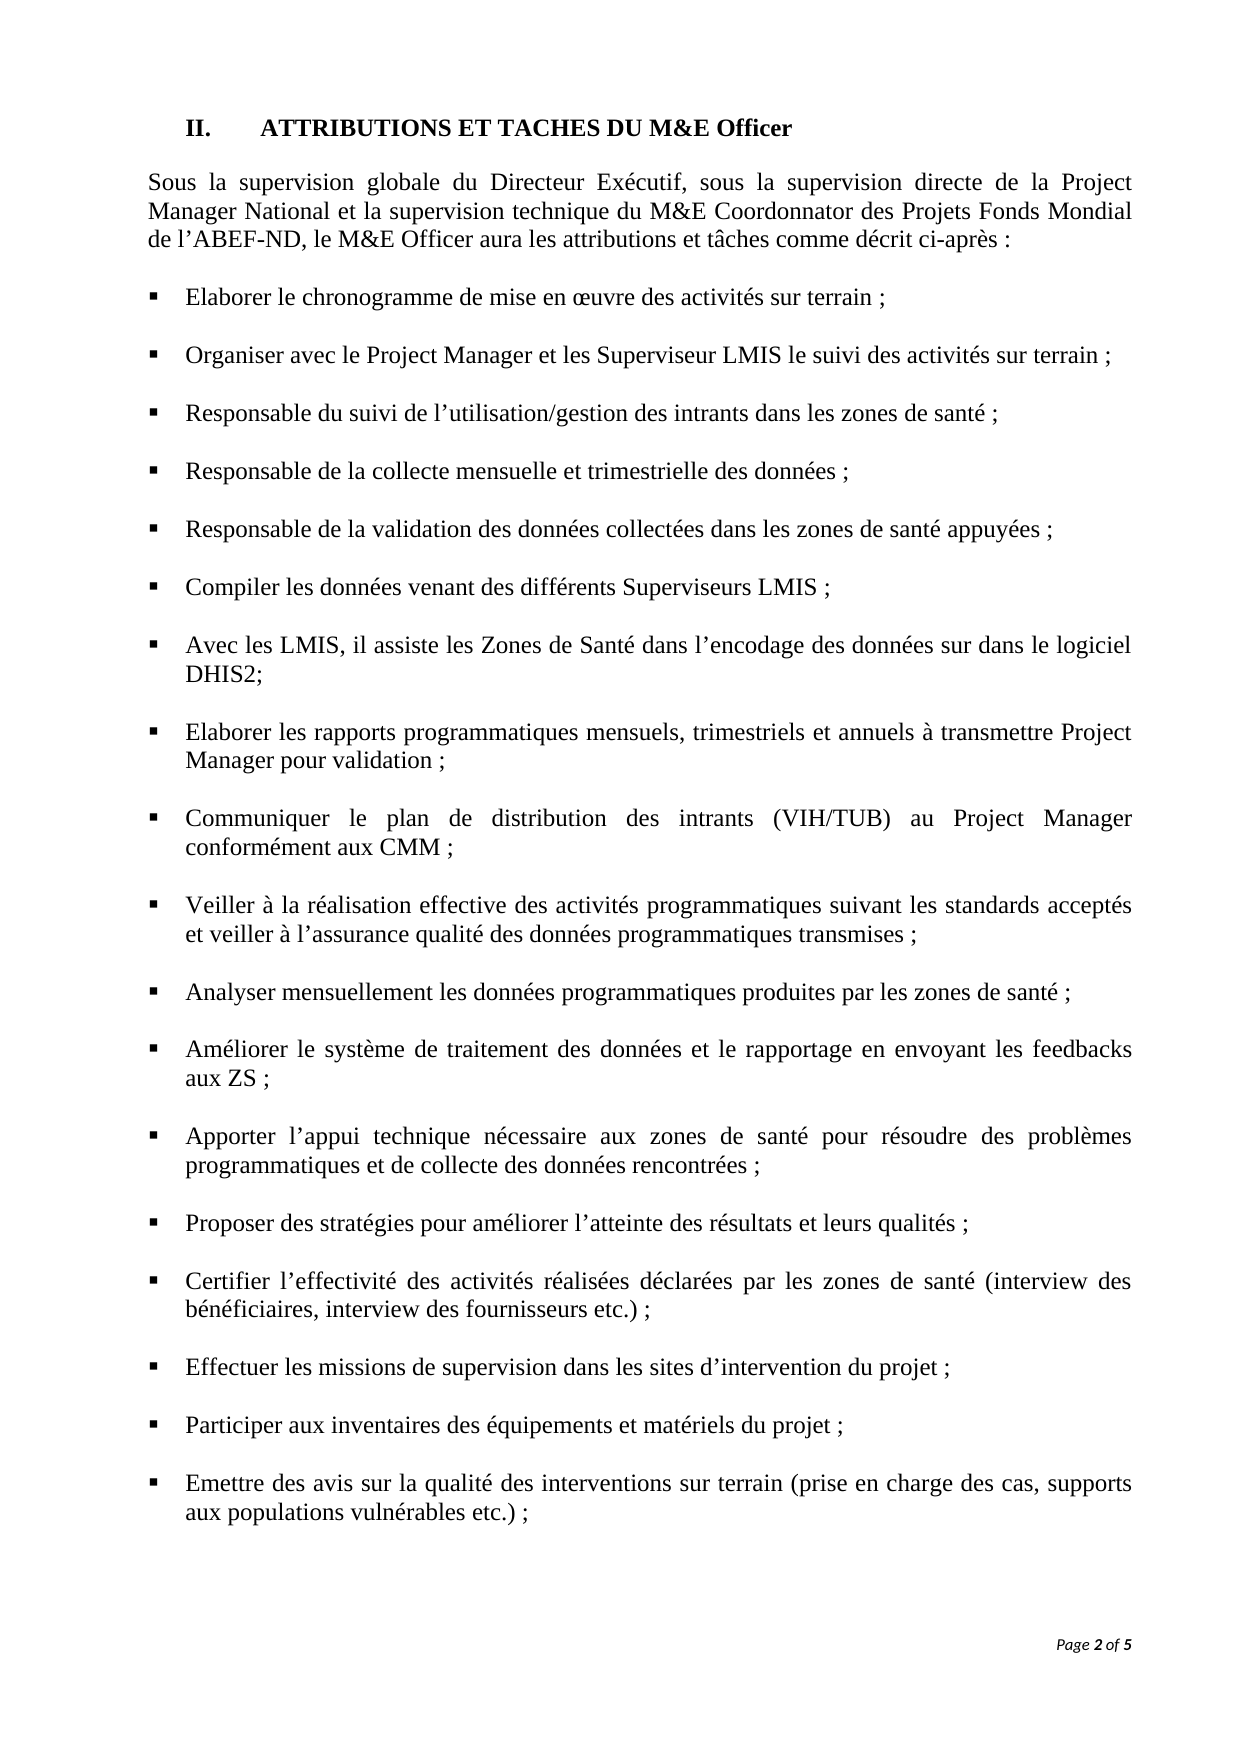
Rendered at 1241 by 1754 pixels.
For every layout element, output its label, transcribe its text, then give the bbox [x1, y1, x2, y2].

list Compiler les données venant des différents Superviseurs LMIS ; [148, 572, 1133, 601]
list Responsable de la collecte mensuelle et trimestrielle des données ; [148, 456, 1133, 485]
list Apporter l’appui technique nécessaire aux zones de santé pour résoudre des problèmes programmatiques et de collecte des données rencontrées ; [148, 1121, 1133, 1179]
list Analyser mensuellement les données programmatiques produites par les zones de santé ; [148, 977, 1133, 1005]
list Participer aux inventaires des équipements et matériels du projet ; [148, 1410, 1133, 1439]
list ATTRIBUTIONS ET TACHES DU M&E Officer [185, 113, 1133, 142]
list Elaborer les rapports programmatiques mensuels, trimestriels et annuels à transmettre Project Manager pour validation ; [148, 717, 1133, 774]
list Organiser avec le Project Manager et les Superviseur LMIS le suivi des activités sur terrain ; [148, 340, 1133, 369]
list Certifier l’effectivité des activités réalisées déclarées par les zones de santé (interview des bénéficiaires, interview des fournisseurs etc.) ; [148, 1266, 1133, 1323]
text Sous la supervision globale du Directeur Exécutif, sous la supervision directe de la Project Manager National et la supervision technique du M&E Coordonnator des Projets Fonds Mondial de l’ABEF-ND, le M&E Officer aura les attributions et tâches comme décrit ci-après : [148, 167, 1133, 253]
list Effectuer les missions de supervision dans les sites d’intervention du projet ; [148, 1352, 1133, 1381]
list Responsable du suivi de l’utilisation/gestion des intrants dans les zones de santé ; [148, 398, 1133, 427]
list Améliorer le système de traitement des données et le rapportage en envoyant les feedbacks aux ZS ; [148, 1034, 1133, 1092]
list Elaborer le chronogramme de mise en œuvre des activités sur terrain ; [148, 282, 1133, 311]
list Veiller à la réalisation effective des activités programmatiques suivant les standards acceptés et veiller à l’assurance qualité des données programmatiques transmises ; [148, 890, 1133, 947]
list Proposer des stratégies pour améliorer l’atteinte des résultats et leurs qualités ; [148, 1208, 1133, 1237]
list Avec les LMIS, il assiste les Zones de Santé dans l’encodage des données sur dans le logiciel DHIS2; [148, 630, 1133, 687]
list Communiquer le plan de distribution des intrants (VIH/TUB) au Project Manager conformément aux CMM ; [148, 803, 1133, 861]
list Responsable de la validation des données collectées dans les zones de santé appuyées ; [148, 514, 1133, 543]
list Emettre des avis sur la qualité des interventions sur terrain (prise en charge des cas, supports aux populations vulnérables etc.) ; [148, 1468, 1133, 1526]
